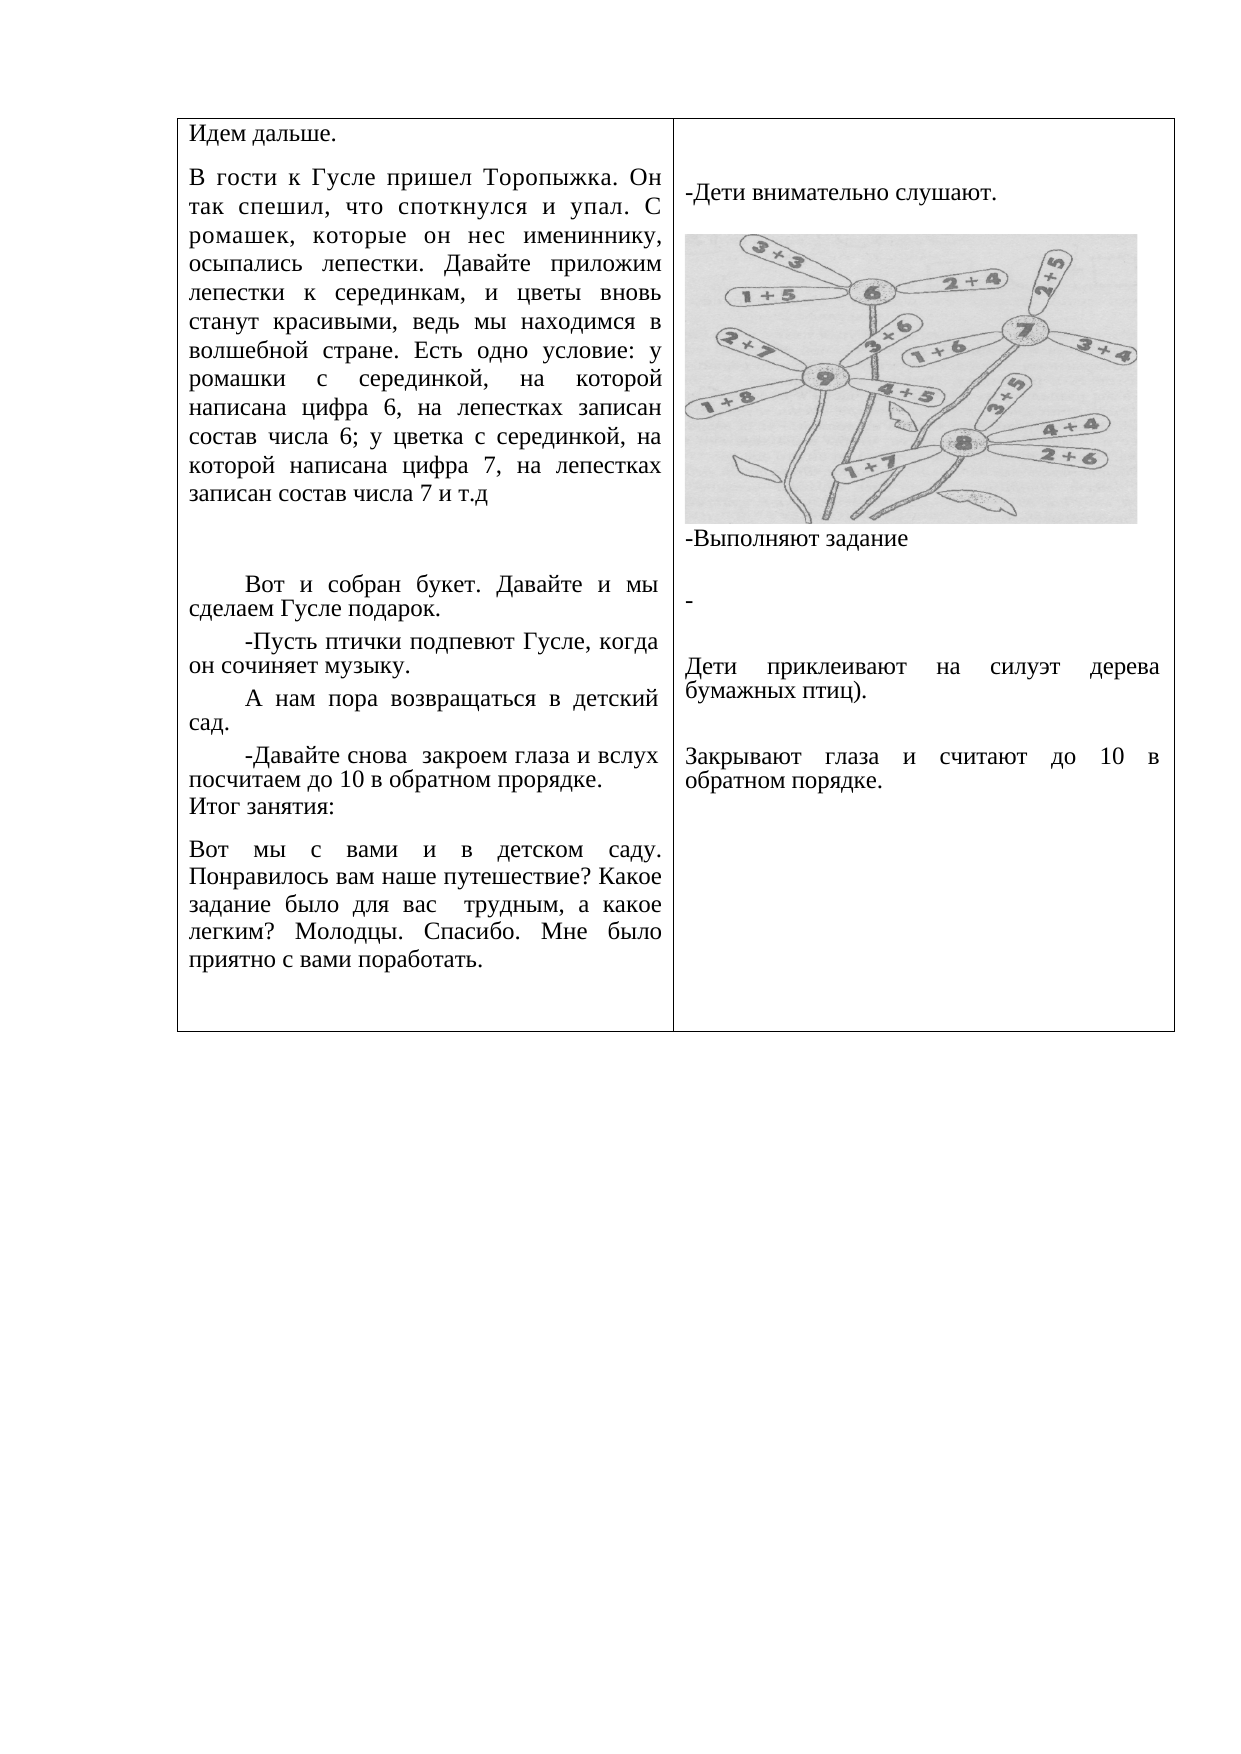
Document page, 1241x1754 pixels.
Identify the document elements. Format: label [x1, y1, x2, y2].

table_cell [674, 119, 1174, 1031]
picture [684, 234, 1138, 524]
table_cell [178, 119, 673, 1031]
